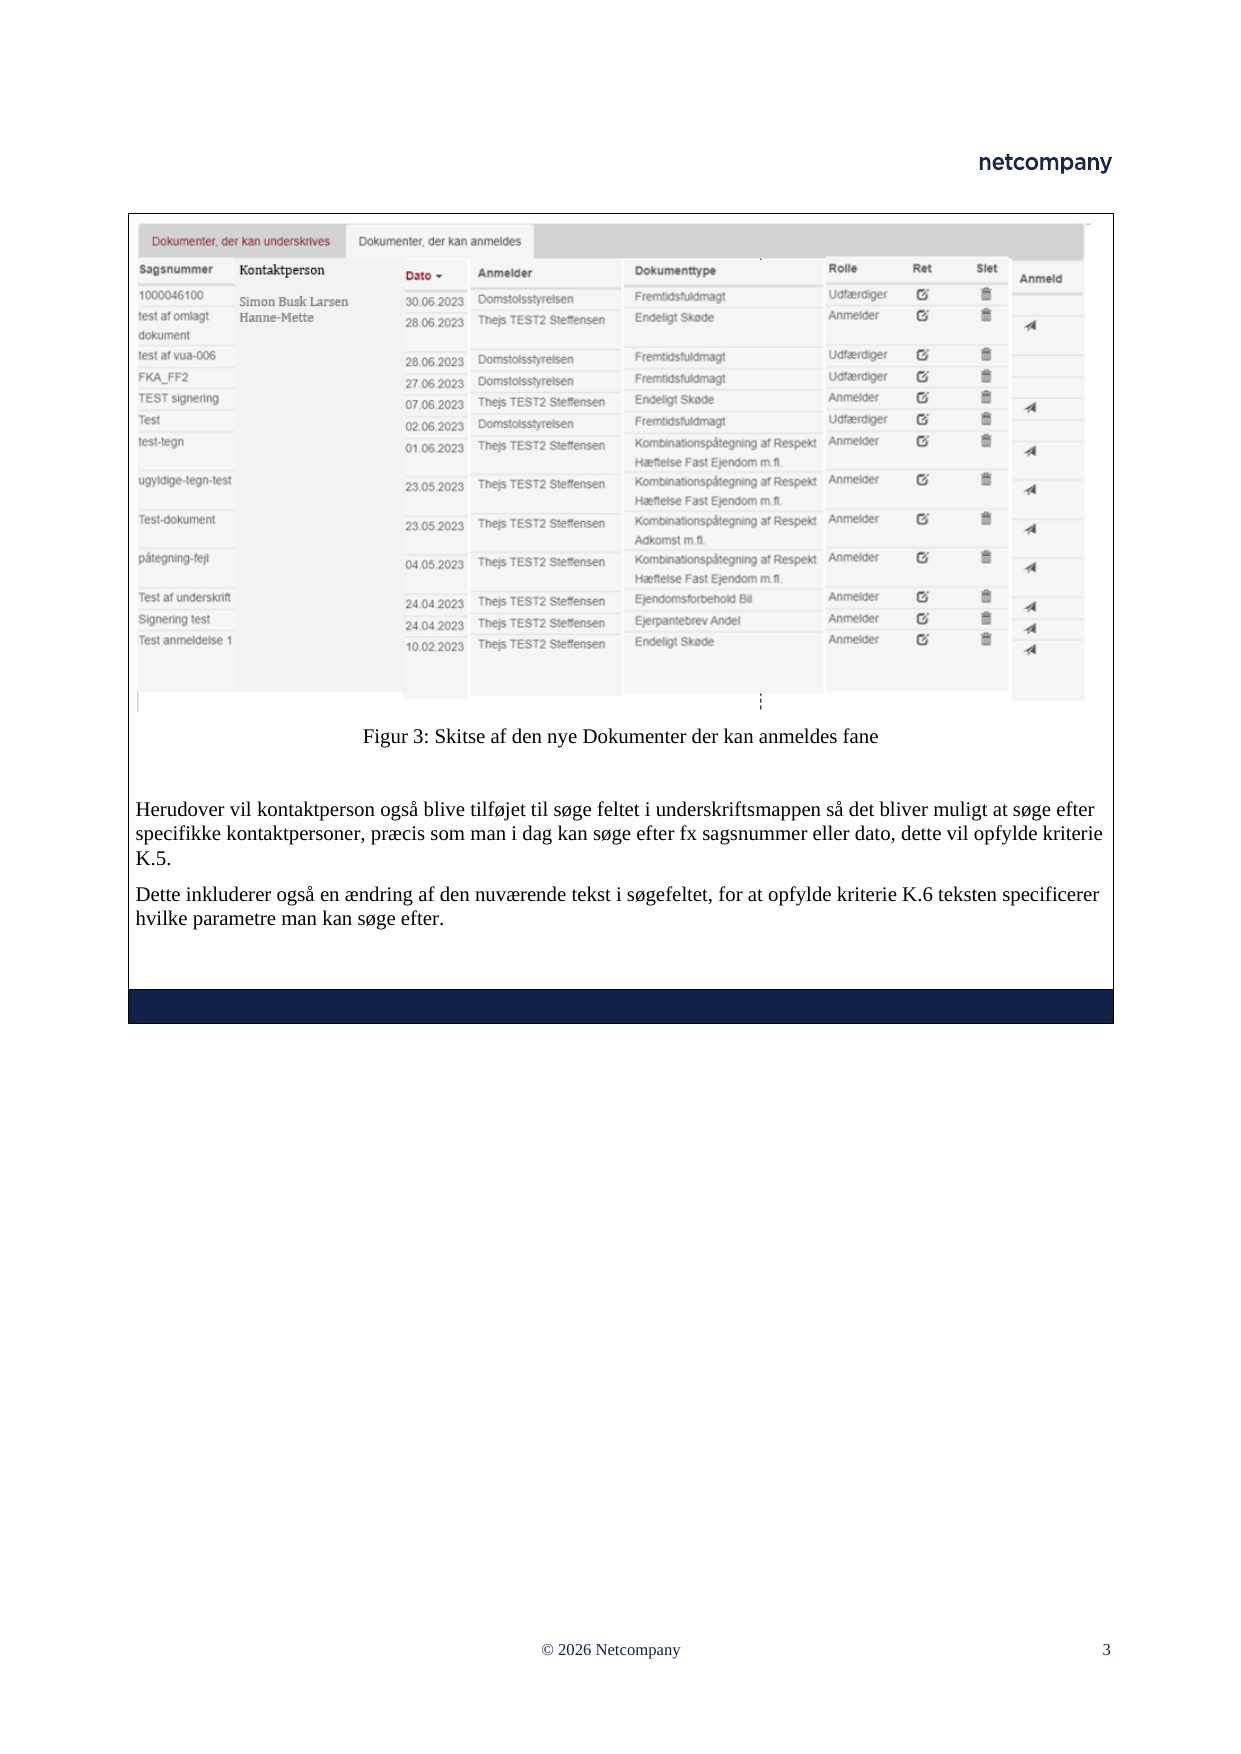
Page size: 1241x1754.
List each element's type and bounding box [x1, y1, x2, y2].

table_cell [129, 990, 1113, 1023]
picture [135, 218, 1091, 712]
table_cell [129, 214, 1113, 988]
